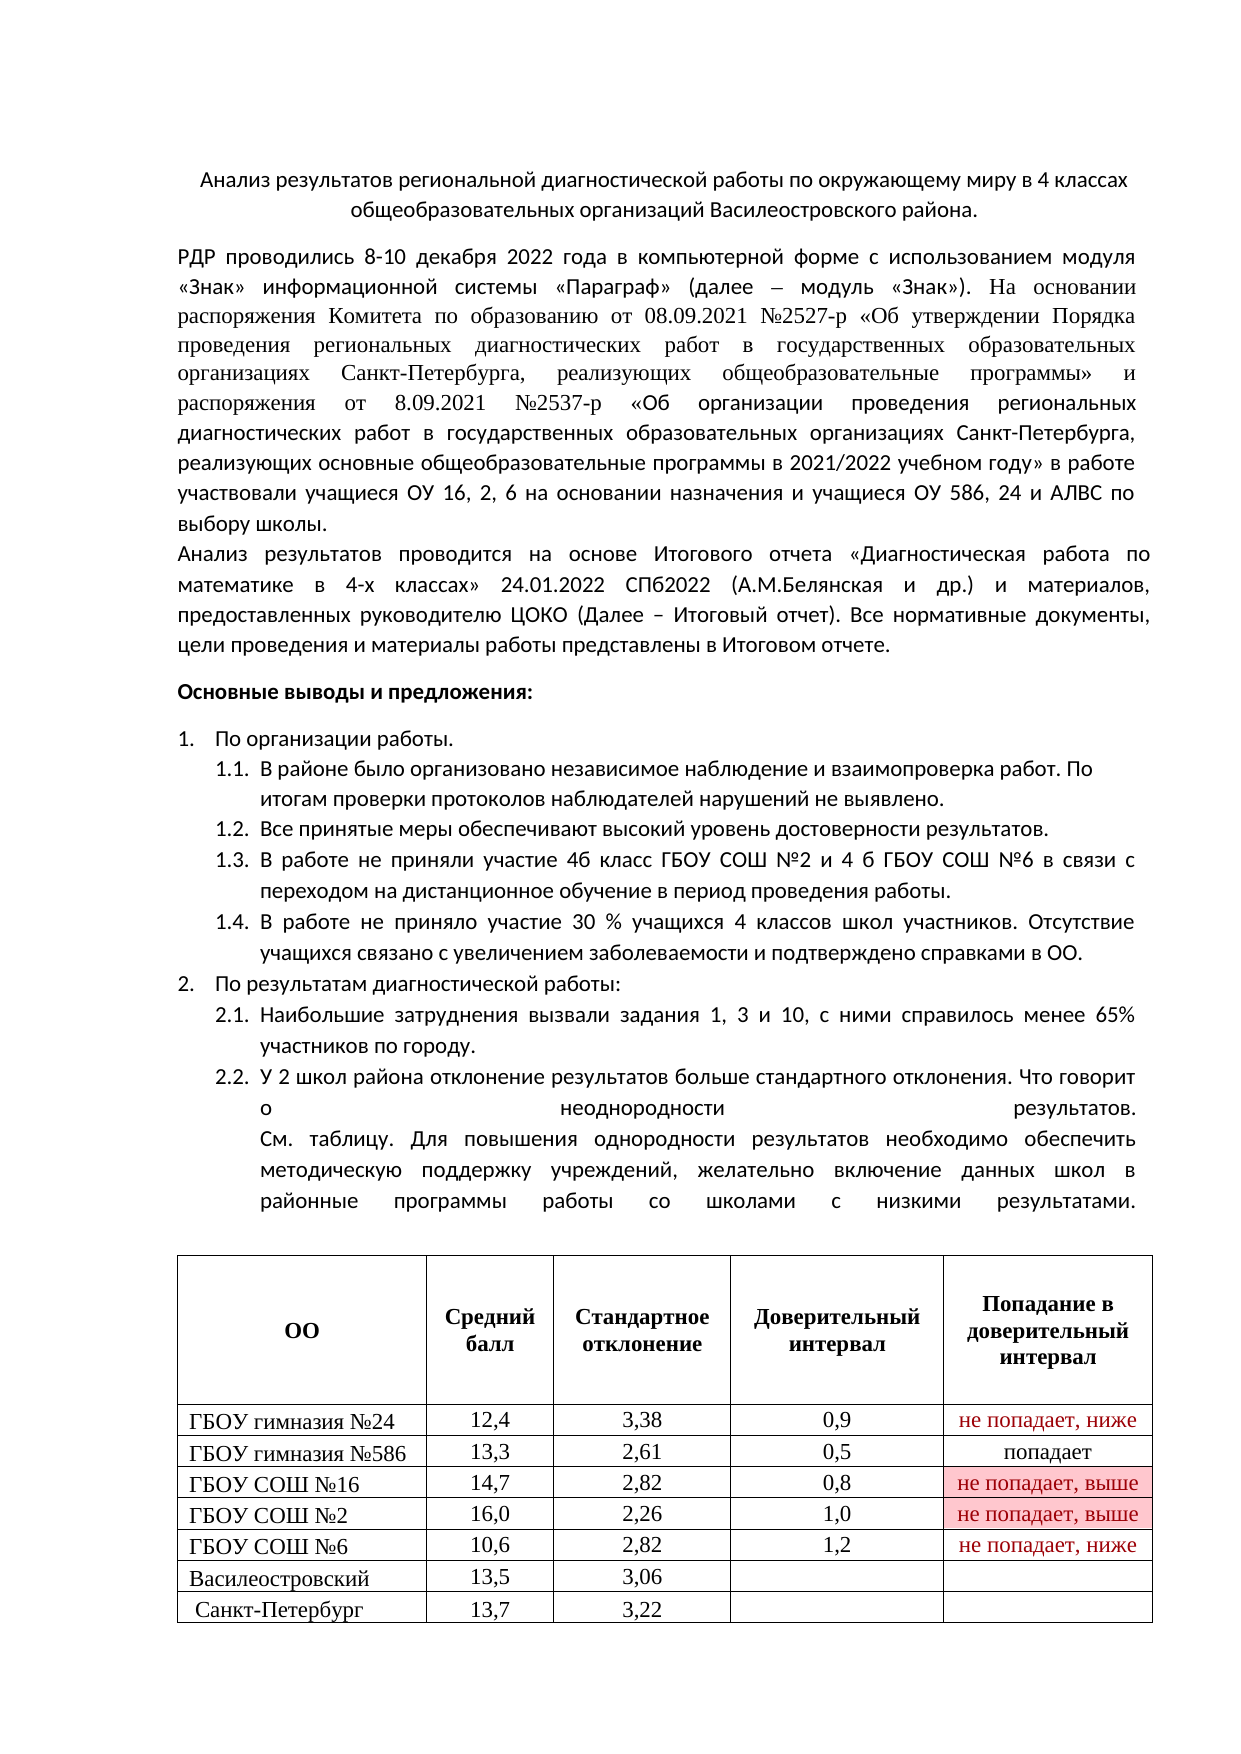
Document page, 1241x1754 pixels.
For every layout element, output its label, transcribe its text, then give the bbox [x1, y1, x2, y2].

table_cell ГБОУ гимназия №586 [178, 1436, 426, 1466]
table_cell [944, 1561, 1152, 1591]
table_cell 12,4 [427, 1405, 553, 1435]
table_cell не попадает, выше [944, 1467, 1152, 1497]
table_header ОО [178, 1256, 426, 1403]
table_cell 13,7 [427, 1592, 553, 1622]
table_cell [944, 1592, 1152, 1622]
table_cell 3,22 [554, 1592, 730, 1622]
table_cell 14,7 [427, 1467, 553, 1497]
table_cell попадает [944, 1436, 1152, 1466]
table_cell 10,6 [427, 1530, 553, 1560]
text РДР проводились 8-10 декабря 2022 года в компьютерной форме с использованием модуля «Знак» информационной системы «Параграф» (далее – модуль «Знак»). На основании распоряжения Комитета по образованию от 08.09.2021 №2527-р «Об утверждении Порядка проведения региональных диагностических работ в государственных образовательных организациях Санкт-Петербурга, реализующих общеобразовательные программы» и распоряжения от 8.09.2021 №2537-р «Об организации проведения региональных диагностических работ в государственных образовательных организациях Санкт-Петербурга, реализующих основные общеобразовательные программы в 2021/2022 учебном году» в работе участвовали учащиеся ОУ 16, 2, 6 на основании назначения и учащиеся ОУ 586, 24 и АЛВС по выбору школы. [177, 242, 1137, 537]
table_cell ГБОУ гимназия №24 [178, 1405, 426, 1435]
table_cell 3,06 [554, 1561, 730, 1591]
table_cell 2,82 [554, 1467, 730, 1497]
list По организации работы. [177, 724, 1152, 752]
list В работе не приняли участие 4б класс ГБОУ СОШ №2 и 4 б ГБОУ СОШ №6 в связи с переходом на дистанционное обучение в период проведения работы. [215, 845, 1137, 904]
list В районе было организовано независимое наблюдение и взаимопроверка работ. По итогам проверки протоколов наблюдателей нарушений не выявлено. [215, 754, 1152, 812]
text Анализ результатов проводится на основе Итогового отчета «Диагностическая работа по математике в 4-х классах» 24.01.2022 СПб2022 (А.М.Белянская и др.) и материалов, предоставленных руководителю ЦОКО (Далее – Итоговый отчет). Все нормативные документы, цели проведения и материалы работы представлены в Итоговом отчете. [177, 539, 1152, 658]
table_cell 1,0 [731, 1498, 943, 1528]
list В работе не приняло участие 30 % учащихся 4 классов школ участников. Отсутствие учащихся связано с увеличением заболеваемости и подтверждено справками в ОО. [215, 907, 1137, 966]
table_header Попадание в доверительный интервал [944, 1256, 1152, 1403]
table_cell не попадает, ниже [944, 1530, 1152, 1560]
table_cell 13,5 [427, 1561, 553, 1591]
table_cell 16,0 [427, 1498, 553, 1528]
table_cell [731, 1592, 943, 1622]
list Наибольшие затруднения вызвали задания 1, 3 и 10, с ними справилось менее 65% участников по городу. [215, 1000, 1137, 1059]
table_cell 2,82 [554, 1530, 730, 1560]
table_cell [731, 1561, 943, 1591]
text Основные выводы и предложения: [177, 677, 1152, 705]
table_cell 2,61 [554, 1436, 730, 1466]
table_cell ГБОУ СОШ №6 [178, 1530, 426, 1560]
table_cell 2,26 [554, 1498, 730, 1528]
table_header Стандартное отклонение [554, 1256, 730, 1403]
table_cell ГБОУ СОШ №2 [178, 1498, 426, 1528]
table_cell не попадает, выше [944, 1498, 1152, 1528]
table_cell 0,9 [731, 1405, 943, 1435]
table_cell Василеостровский [178, 1561, 426, 1591]
text Анализ результатов региональной диагностической работы по окружающему миру в 4 классах общеобразовательных организаций Василеостровского района. [177, 165, 1152, 223]
table_cell 0,5 [731, 1436, 943, 1466]
list У 2 школ района отклонение результатов больше стандартного отклонения. Что говорит о неоднородности результатов. См. таблицу. Для повышения однородности результатов необходимо обеспечить методическую поддержку учреждений, желательно включение данных школ в районные программы работы со школами с низкими результатами. [215, 1062, 1137, 1245]
table_cell Санкт-Петербург [178, 1592, 426, 1622]
table_cell 3,38 [554, 1405, 730, 1435]
table_cell 13,3 [427, 1436, 553, 1466]
table_cell 0,8 [731, 1467, 943, 1497]
list По результатам диагностической работы: [177, 969, 1137, 997]
list Все принятые меры обеспечивают высокий уровень достоверности результатов. [215, 814, 1152, 842]
table_cell 1,2 [731, 1530, 943, 1560]
table_cell не попадает, ниже [944, 1405, 1152, 1435]
table_header Средний балл [427, 1256, 553, 1403]
table_cell ГБОУ СОШ №16 [178, 1467, 426, 1497]
table_header Доверительный интервал [731, 1256, 943, 1403]
